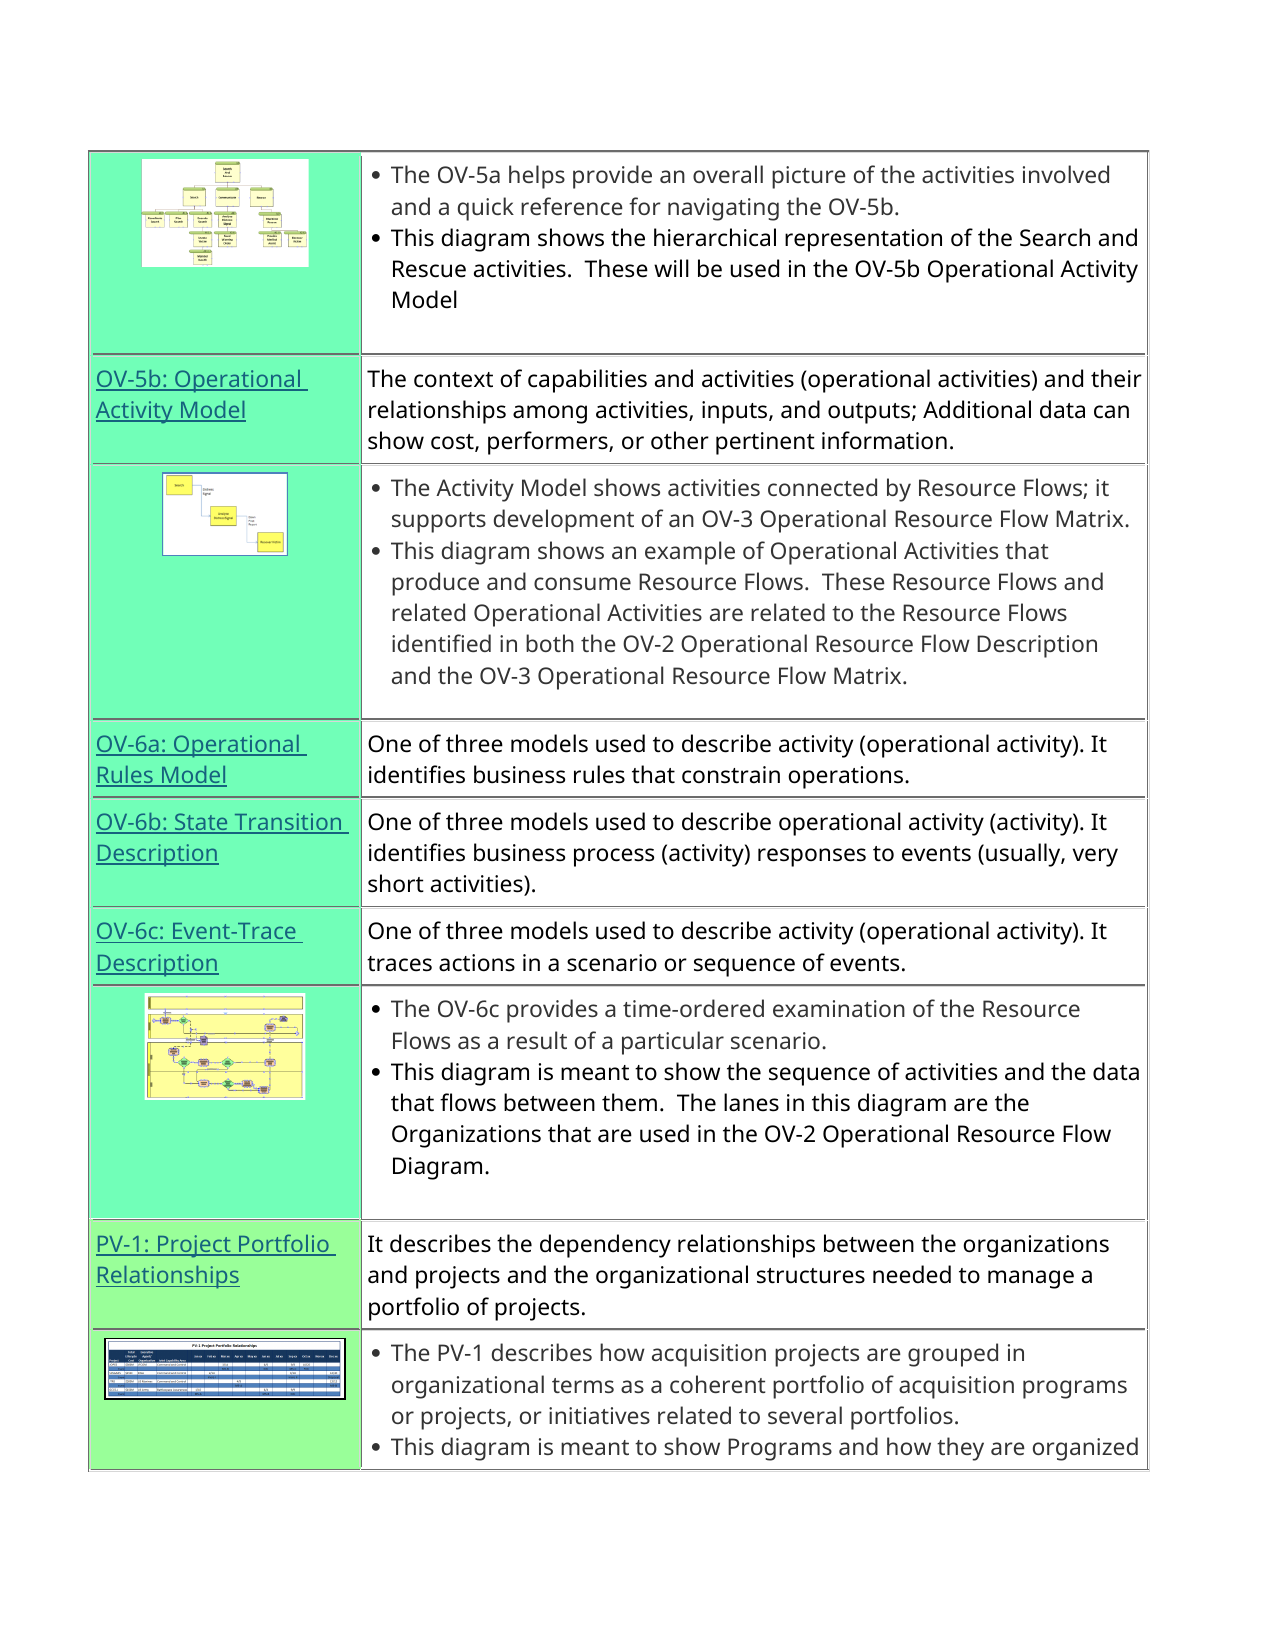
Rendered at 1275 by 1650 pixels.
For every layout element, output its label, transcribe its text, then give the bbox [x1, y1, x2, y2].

table_cell The context of capabilities and activities (operational activities) and their relationships among activities, inputs, and outputs; Additional data can show cost, performers, or other pertinent information. [362, 353, 1147, 463]
table_cell It describes the dependency relationships between the organizations and projects and the organizational structures needed to manage a portfolio of projects. [362, 1219, 1147, 1328]
table_cell The Activity Model shows activities connected by Resource Flows; it supports development of an OV-3 Operational Resource Flow Matrix. This diagram shows an example of Operational Activities that produce and consume Resource Flows. These Resource Flows and related Operational Activities are related to the Resource Flows identified in both the OV-2 Operational Resource Flow Description and the OV-3 Operational Resource Flow Matrix. [361, 463, 1148, 718]
table_cell OV-6a: Operational Rules Model [91, 718, 359, 796]
table_cell [91, 153, 361, 353]
table_cell The OV-5a helps provide an overall picture of the activities involved and a quick reference for navigating the OV-5b. This diagram shows the hierarchical representation of the Search and Rescue activities. These will be used in the OV-5b Operational Activity Model [361, 153, 1147, 353]
table_cell [89, 1328, 361, 1469]
picture [163, 474, 287, 555]
table_cell The OV-6c provides a time-ordered examination of the Resource Flows as a result of a particular scenario. This diagram is meant to show the sequence of activities and the data that flows between them. The lanes in this diagram are the Organizations that are used in the OV-2 Operational Resource Flow Diagram. [362, 984, 1147, 1218]
picture [144, 993, 306, 1100]
table_cell PV-1: Project Portfolio Relationships [91, 1219, 359, 1328]
table_cell OV-5b: Operational Activity Model [91, 353, 359, 463]
table_cell [91, 984, 359, 1218]
table_cell One of three models used to describe activity (operational activity). It traces actions in a scenario or sequence of events. [361, 906, 1148, 984]
picture [141, 159, 309, 267]
table_cell One of three models used to describe operational activity (activity). It identifies business process (activity) responses to events (usually, very short activities). [362, 796, 1147, 906]
table_cell OV-6c: Event-Trace Description [89, 906, 361, 984]
table_cell OV-6b: State Transition Description [91, 796, 359, 906]
picture [106, 1339, 344, 1398]
table_cell [89, 463, 361, 718]
table_cell One of three models used to describe activity (operational activity). It identifies business rules that constrain operations. [362, 718, 1147, 796]
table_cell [361, 1328, 1148, 1469]
